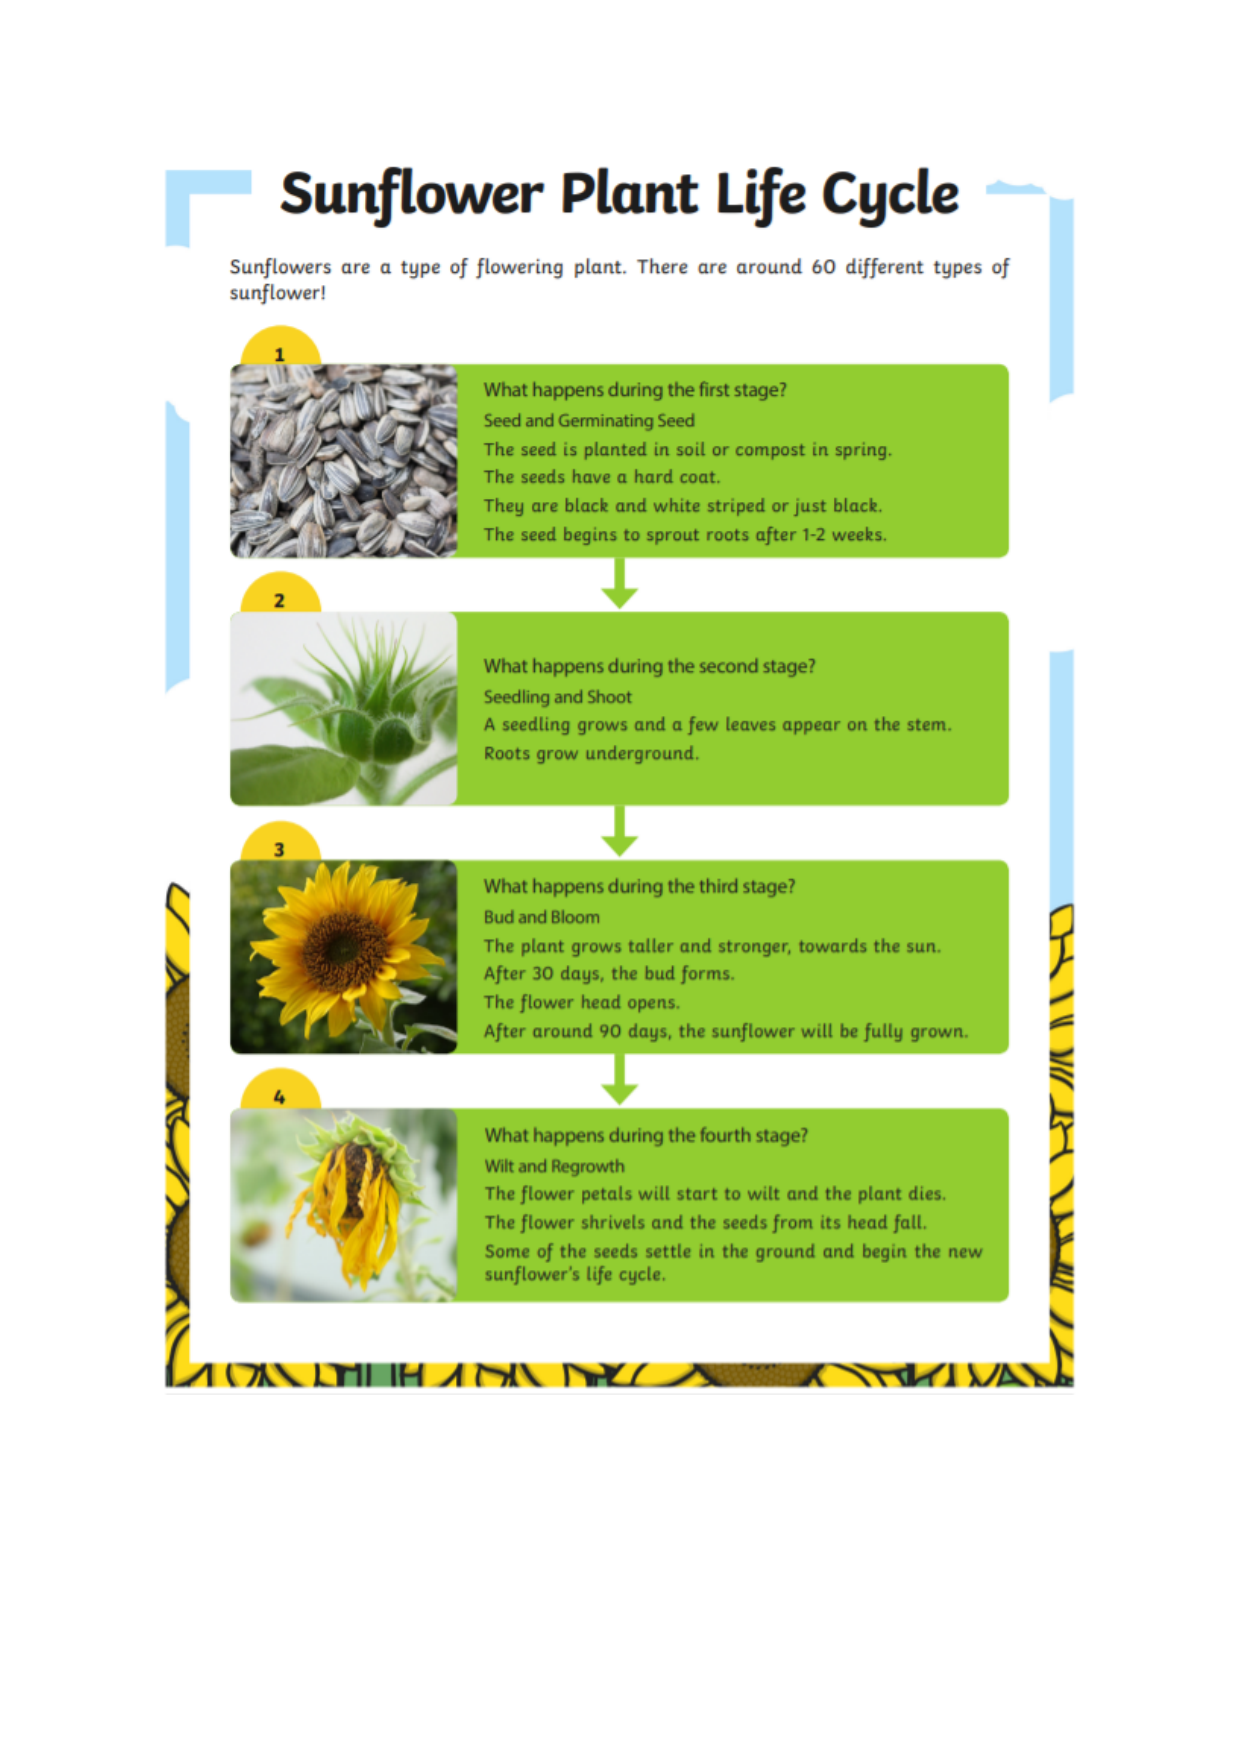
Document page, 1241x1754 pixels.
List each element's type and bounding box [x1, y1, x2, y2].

picture [150, 150, 1091, 1395]
